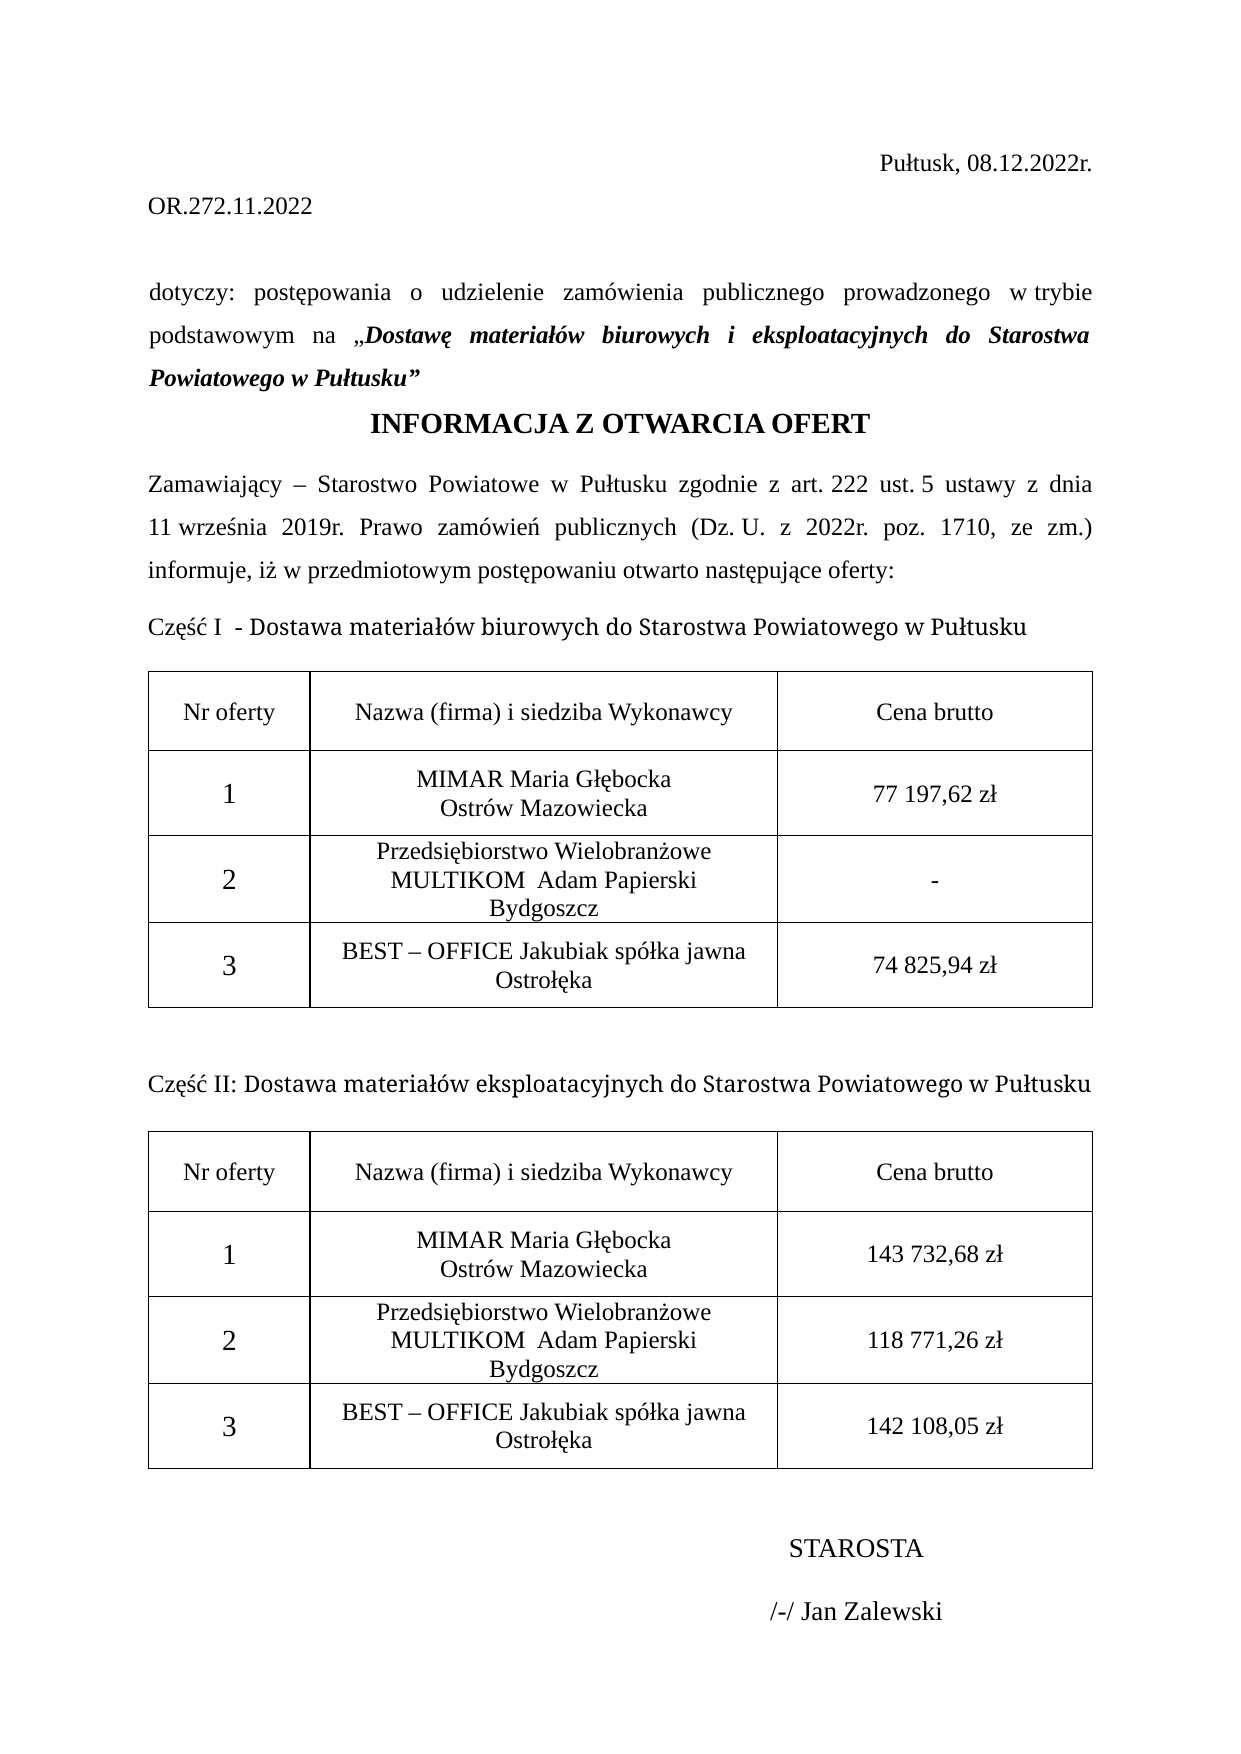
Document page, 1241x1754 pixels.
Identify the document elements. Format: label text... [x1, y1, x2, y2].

table_cell MIMAR Maria Głębocka Ostrów Mazowiecka [311, 751, 777, 835]
table_header Nr oferty [149, 672, 309, 750]
text OR.272.11.2022 [148, 191, 1092, 219]
text dotyczy: postępowania o udzielenie zamówienia publicznego prowadzonego w trybie podstawowym na „Dostawę materiałów biurowych i eksploatacyjnych do Starostwa Powiatowego w Pułtusku” [149, 277, 1092, 392]
table_cell 143 732,68 zł [778, 1212, 1092, 1296]
table_cell 1 [149, 1212, 309, 1296]
table_cell 1 [149, 751, 309, 835]
table_cell Przedsiębiorstwo Wielobranżowe MULTIKOM Adam Papierski Bydgoszcz [311, 836, 777, 922]
table_header Cena brutto [778, 1132, 1092, 1211]
table_header Nazwa (firma) i siedziba Wykonawcy [311, 672, 777, 750]
text Zamawiający – Starostwo Powiatowe w Pułtusku zgodnie z art. 222 ust. 5 ustawy z dnia 11 września 2019r. Prawo zamówień publicznych (Dz. U. z 2022r. poz. 1710, ze zm.) informuje, iż w przedmiotowym postępowaniu otwarto następujące oferty: [148, 469, 1092, 584]
table_cell BEST – OFFICE Jakubiak spółka jawna Ostrołęka [311, 1384, 777, 1467]
table_cell 74 825,94 zł [778, 923, 1092, 1007]
table_header Cena brutto [778, 672, 1092, 750]
text Część I - Dostawa materiałów biurowych do Starostwa Powiatowego w Pułtusku [148, 611, 1092, 642]
text /-/ Jan Zalewski [620, 1595, 1092, 1626]
table_header Nr oferty [149, 1132, 309, 1211]
text Pułtusk, 08.12.2022r. [148, 148, 1092, 176]
table_cell 118 771,26 zł [778, 1297, 1092, 1383]
text INFORMACJA Z OTWARCIA OFERT [148, 406, 1092, 440]
table_cell 2 [149, 836, 309, 922]
table_cell 77 197,62 zł [778, 751, 1092, 835]
table_cell 3 [149, 1384, 309, 1467]
text STAROSTA [620, 1532, 1092, 1563]
table_cell BEST – OFFICE Jakubiak spółka jawna Ostrołęka [311, 923, 777, 1007]
table_cell 3 [149, 923, 309, 1007]
text Część II: Dostawa materiałów eksploatacyjnych do Starostwa Powiatowego w Pułtusku [148, 1068, 1092, 1099]
table_cell 2 [149, 1297, 309, 1383]
table_cell Przedsiębiorstwo Wielobranżowe MULTIKOM Adam Papierski Bydgoszcz [311, 1297, 777, 1383]
table_cell - [778, 836, 1092, 922]
table_header Nazwa (firma) i siedziba Wykonawcy [311, 1132, 777, 1211]
table_cell 142 108,05 zł [778, 1384, 1092, 1467]
table_cell MIMAR Maria Głębocka Ostrów Mazowiecka [311, 1212, 777, 1296]
